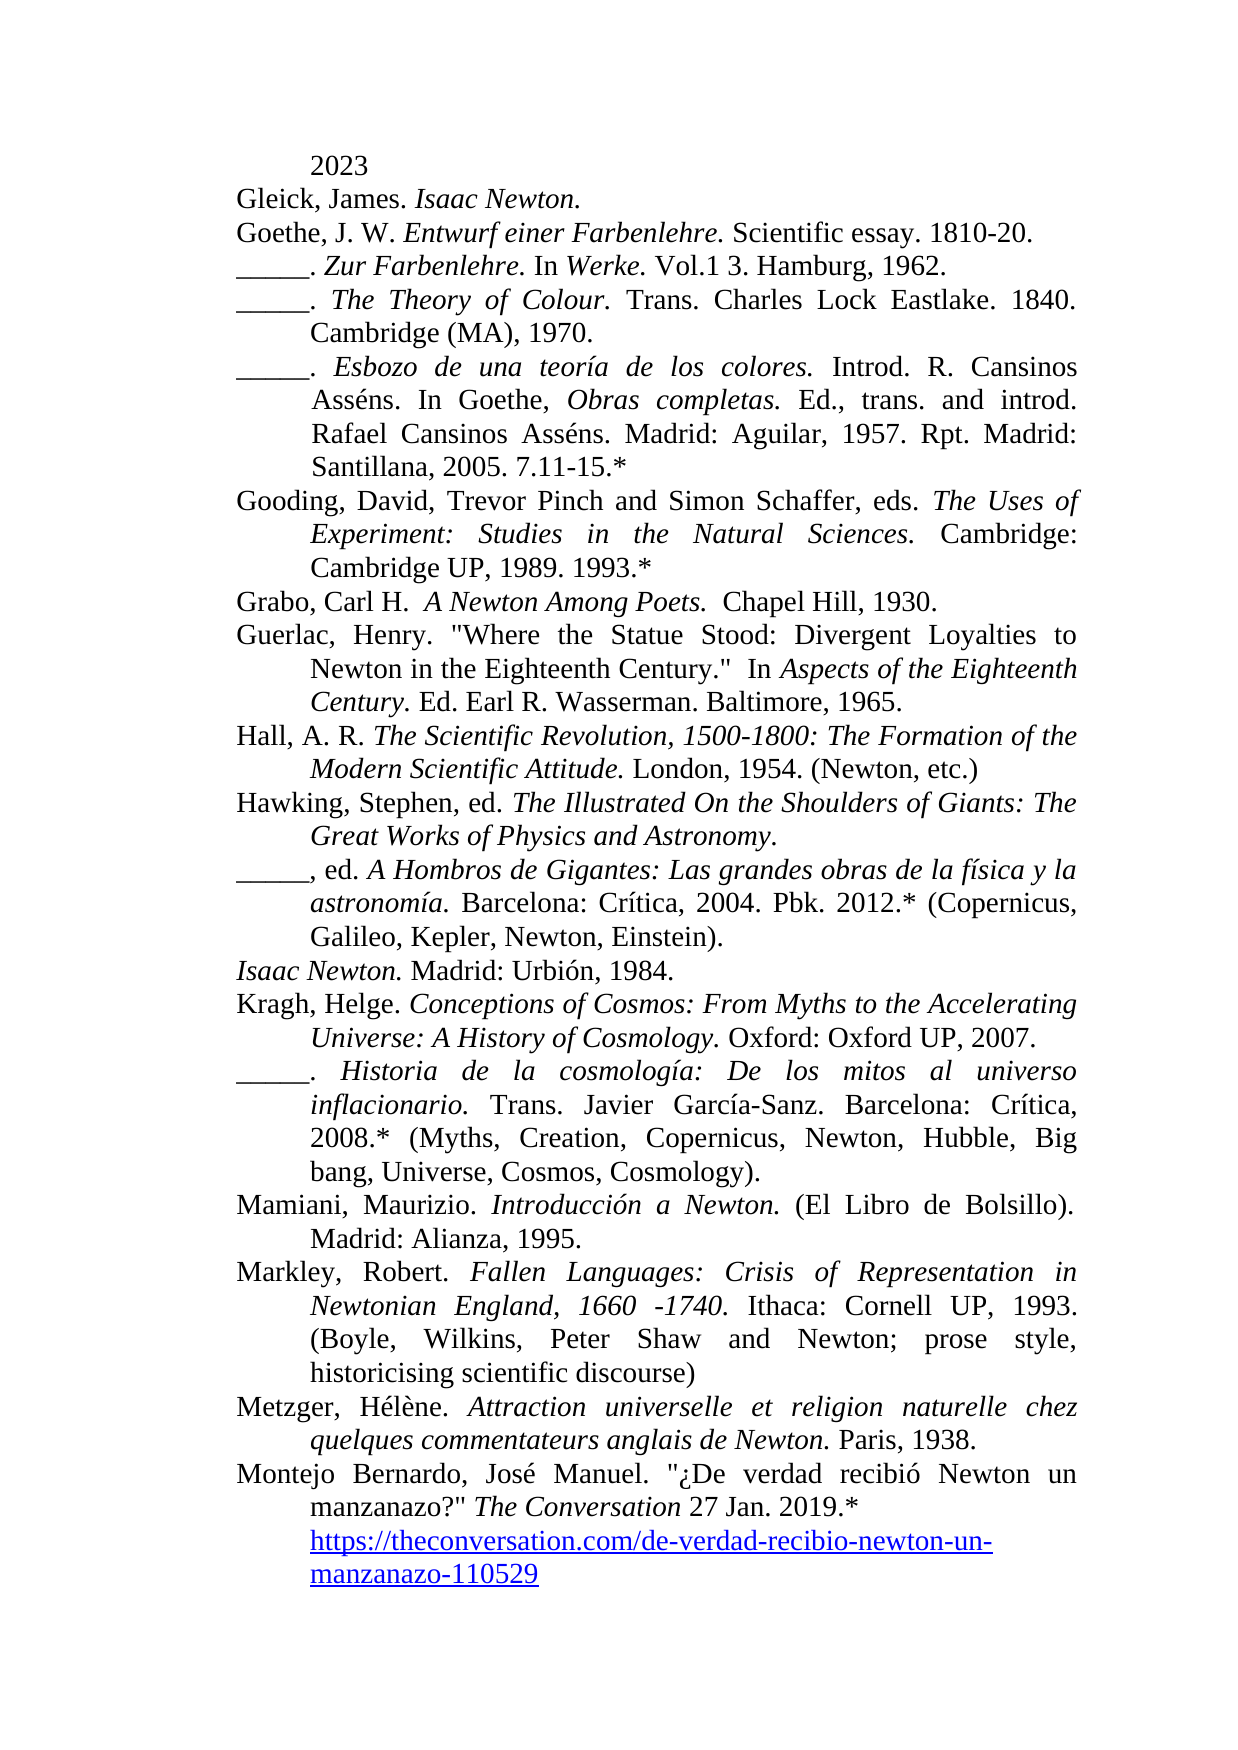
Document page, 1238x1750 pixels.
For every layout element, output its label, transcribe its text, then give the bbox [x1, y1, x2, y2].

text Gleick, James. Isaac Newton. [236, 181, 1077, 215]
text Montejo Bernardo, José Manuel. "¿De verdad recibió Newton un manzanazo?" The Conversation 27 Jan. 2019.* [236, 1456, 1078, 1523]
text https://theconversation.com/de-verdad-recibio-newton-un-manzanazo-110529 [236, 1523, 1078, 1590]
text _____. Zur Farbenlehre. In Werke. Vol.1 3. Hamburg, 1962. [236, 248, 1077, 282]
text 2023 [236, 148, 1078, 181]
text Markley, Robert. Fallen Languages: Crisis of Representation in Newtonian England, 1660 -1740. Ithaca: Cornell UP, 1993. (Boyle, Wilkins, Peter Shaw and Newton; prose style, historicising scientific discourse) [236, 1254, 1078, 1389]
text Hall, A. R. The Scientific Revolution, 1500-1800: The Formation of the Modern Scientific Attitude. London, 1954. (Newton, etc.) [236, 718, 1078, 785]
text Grabo, Carl H. A Newton Among Poets. Chapel Hill, 1930. [236, 584, 1078, 617]
text _____, ed. A Hombros de Gigantes: Las grandes obras de la física y la astronomía. Barcelona: Crítica, 2004. Pbk. 2012.* (Copernicus, Galileo, Kepler, Newton, Einstein). [236, 852, 1078, 953]
text Hawking, Stephen, ed. The Illustrated On the Shoulders of Giants: The Great Works of Physics and Astronomy. [236, 785, 1078, 852]
text Metzger, Hélène. Attraction universelle et religion naturelle chez quelques commentateurs anglais de Newton. Paris, 1938. [236, 1389, 1078, 1456]
text Goethe, J. W. Entwurf einer Farbenlehre. Scientific essay. 1810-20. [236, 215, 1078, 248]
text Kragh, Helge. Conceptions of Cosmos: From Myths to the Accelerating Universe: A History of Cosmology. Oxford: Oxford UP, 2007. [236, 986, 1078, 1053]
text Guerlac, Henry. "Where the Statue Stood: Divergent Loyalties to Newton in the Eighteenth Century." In Aspects of the Eighteenth Century. Ed. Earl R. Wasserman. Baltimore, 1965. [236, 617, 1078, 718]
text _____. Esbozo de una teoría de los colores. Introd. R. Cansinos Asséns. In Goethe, Obras completas. Ed., trans. and introd. Rafael Cansinos Asséns. Madrid: Aguilar, 1957. Rpt. Madrid: Santillana, 2005. 7.11-15.* [236, 349, 1078, 483]
text _____. The Theory of Colour. Trans. Charles Lock Eastlake. 1840. Cambridge (MA), 1970. [236, 282, 1077, 349]
text Mamiani, Maurizio. Introducción a Newton. (El Libro de Bolsillo). Madrid: Alianza, 1995. [236, 1187, 1075, 1254]
text Gooding, David, Trevor Pinch and Simon Schaffer, eds. The Uses of Experiment: Studies in the Natural Sciences. Cambridge: Cambridge UP, 1989. 1993.* [236, 483, 1078, 584]
text _____. Historia de la cosmología: De los mitos al universo inflacionario. Trans. Javier García-Sanz. Barcelona: Crítica, 2008.* (Myths, Creation, Copernicus, Newton, Hubble, Big bang, Universe, Cosmos, Cosmology). [236, 1053, 1078, 1187]
text Isaac Newton. Madrid: Urbión, 1984. [236, 953, 1078, 986]
